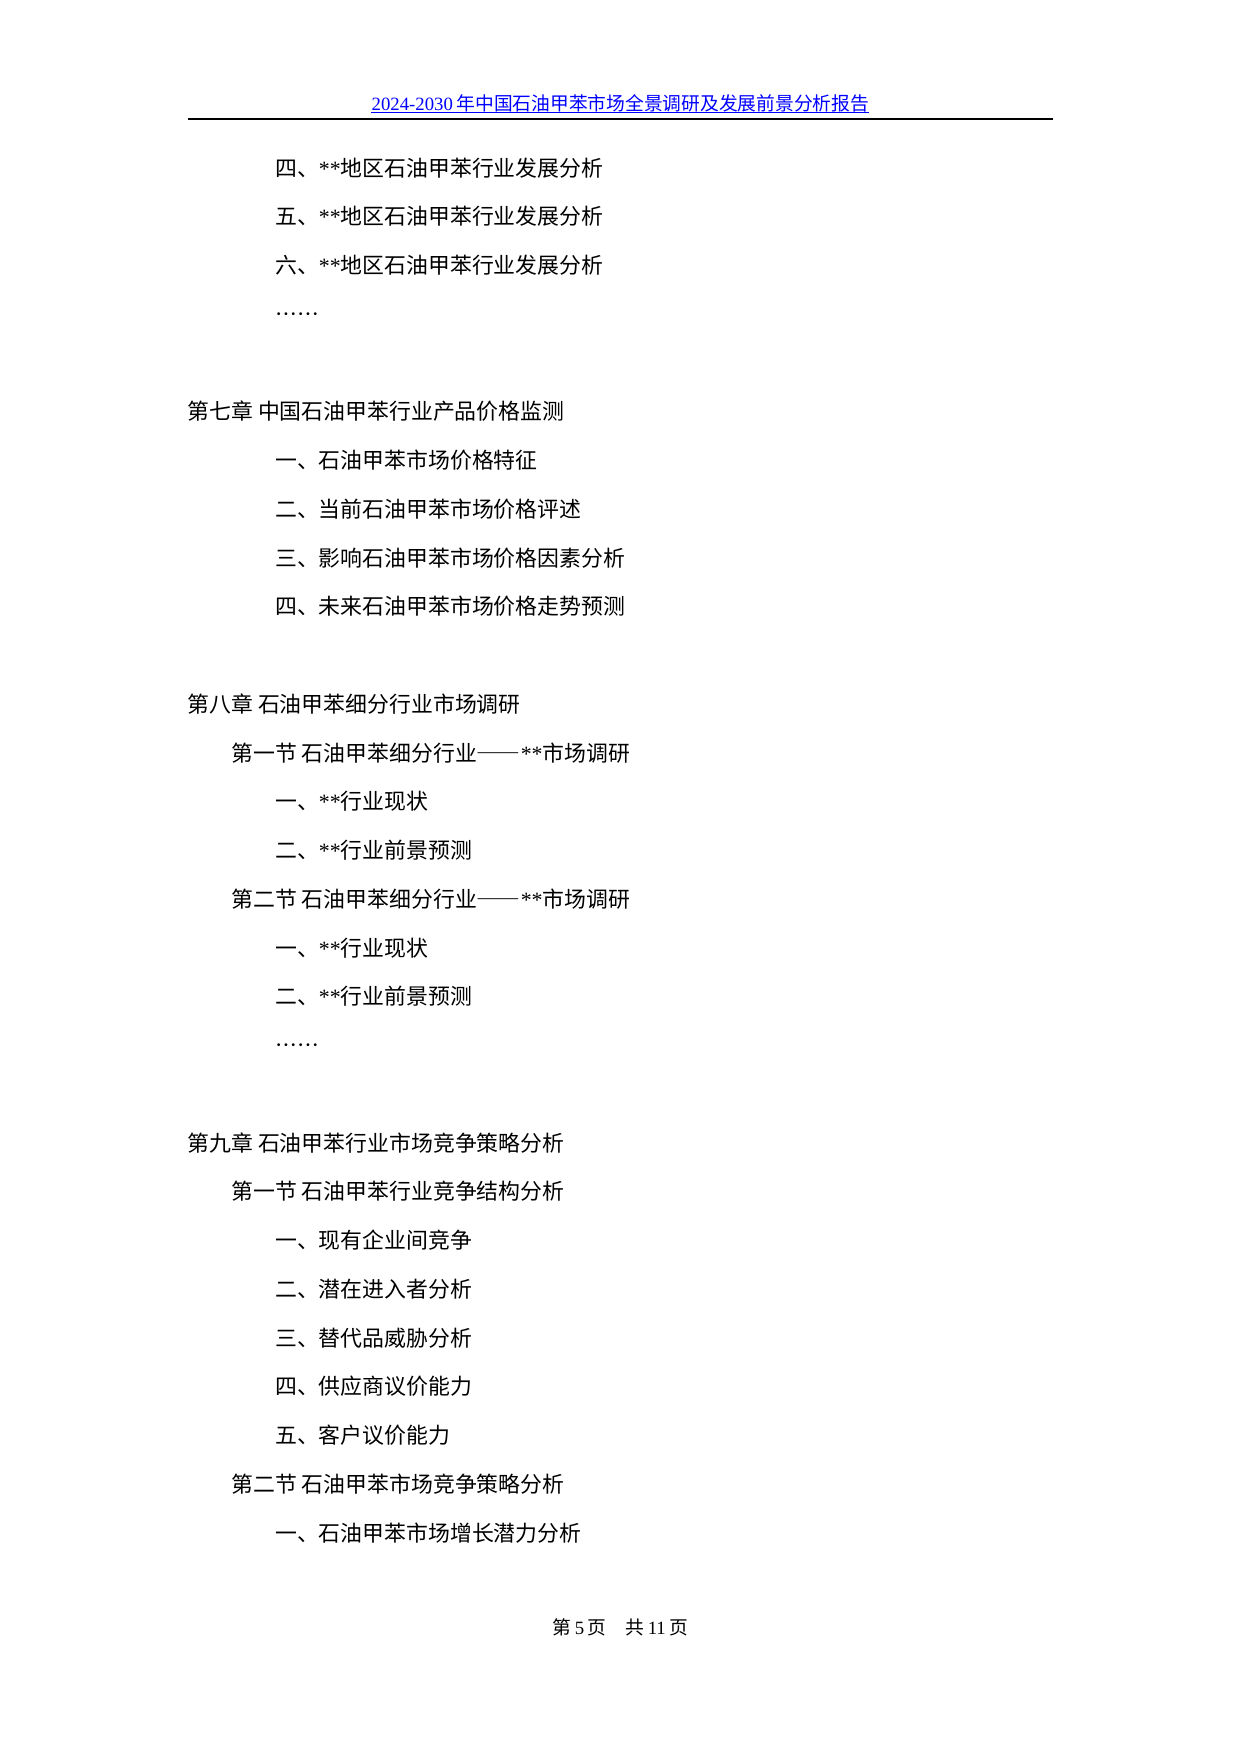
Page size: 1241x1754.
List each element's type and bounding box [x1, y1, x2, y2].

text [187, 150, 1053, 1548]
